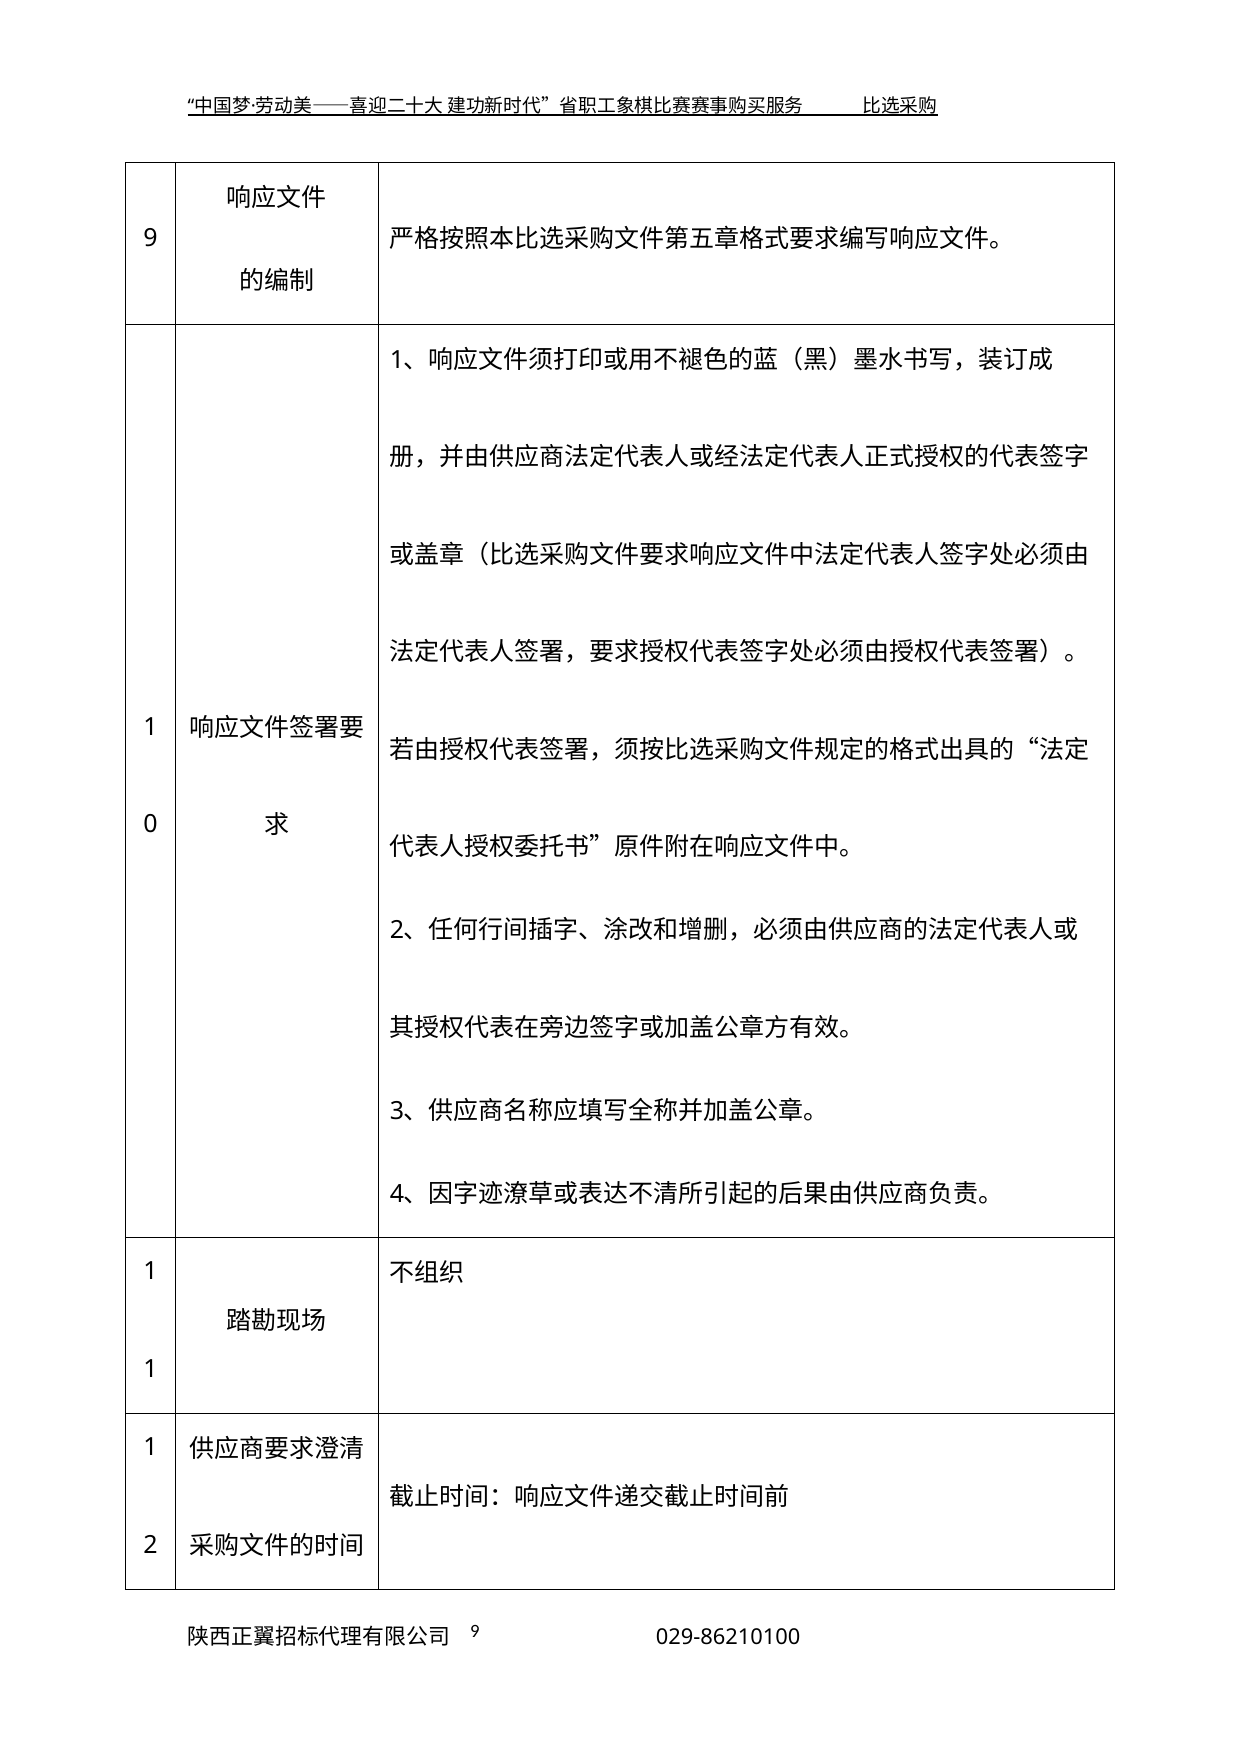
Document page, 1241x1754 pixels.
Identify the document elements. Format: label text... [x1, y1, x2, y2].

table_cell 1、响应文件须打印或用不褪色的蓝（黑）墨水书写，装订成册，并由供应商法定代表人或经法定代表人正式授权的代表签字或盖章（比选采购文件要求响应文件中法定代表人签字处必须由法定代表人签署，要求授权代表签字处必须由授权代表签署）。若由授权代表签署，须按比选采购文件规定的格式出具的“法定代表人授权委托书”原件附在响应文件中。 2、任何行间插字、涂改和增删，必须由供应商的法定代表人或其授权代表在旁边签字或加盖公章方有效。 3、供应商名称应填写全称并加盖公章。 4、因字迹潦草或表达不清所引起的后果由供应商负责。 [379, 325, 1114, 1237]
table_cell 截止时间：响应文件递交截止时间前 [379, 1414, 1114, 1589]
table_cell 10 [126, 325, 175, 1237]
table_cell 9 [126, 163, 175, 324]
table_cell 响应文件签署要求 [176, 325, 378, 1237]
table_cell 响应文件 的编制 [176, 163, 378, 324]
table_cell 严格按照本比选采购文件第五章格式要求编写响应文件。 [379, 163, 1114, 324]
table_cell 11 [126, 1238, 175, 1413]
table_cell 不组织 [379, 1238, 1114, 1413]
table_cell 12 [126, 1414, 175, 1589]
table_cell 踏勘现场 [176, 1238, 378, 1413]
table_cell 供应商要求澄清采购文件的时间 [176, 1414, 378, 1589]
